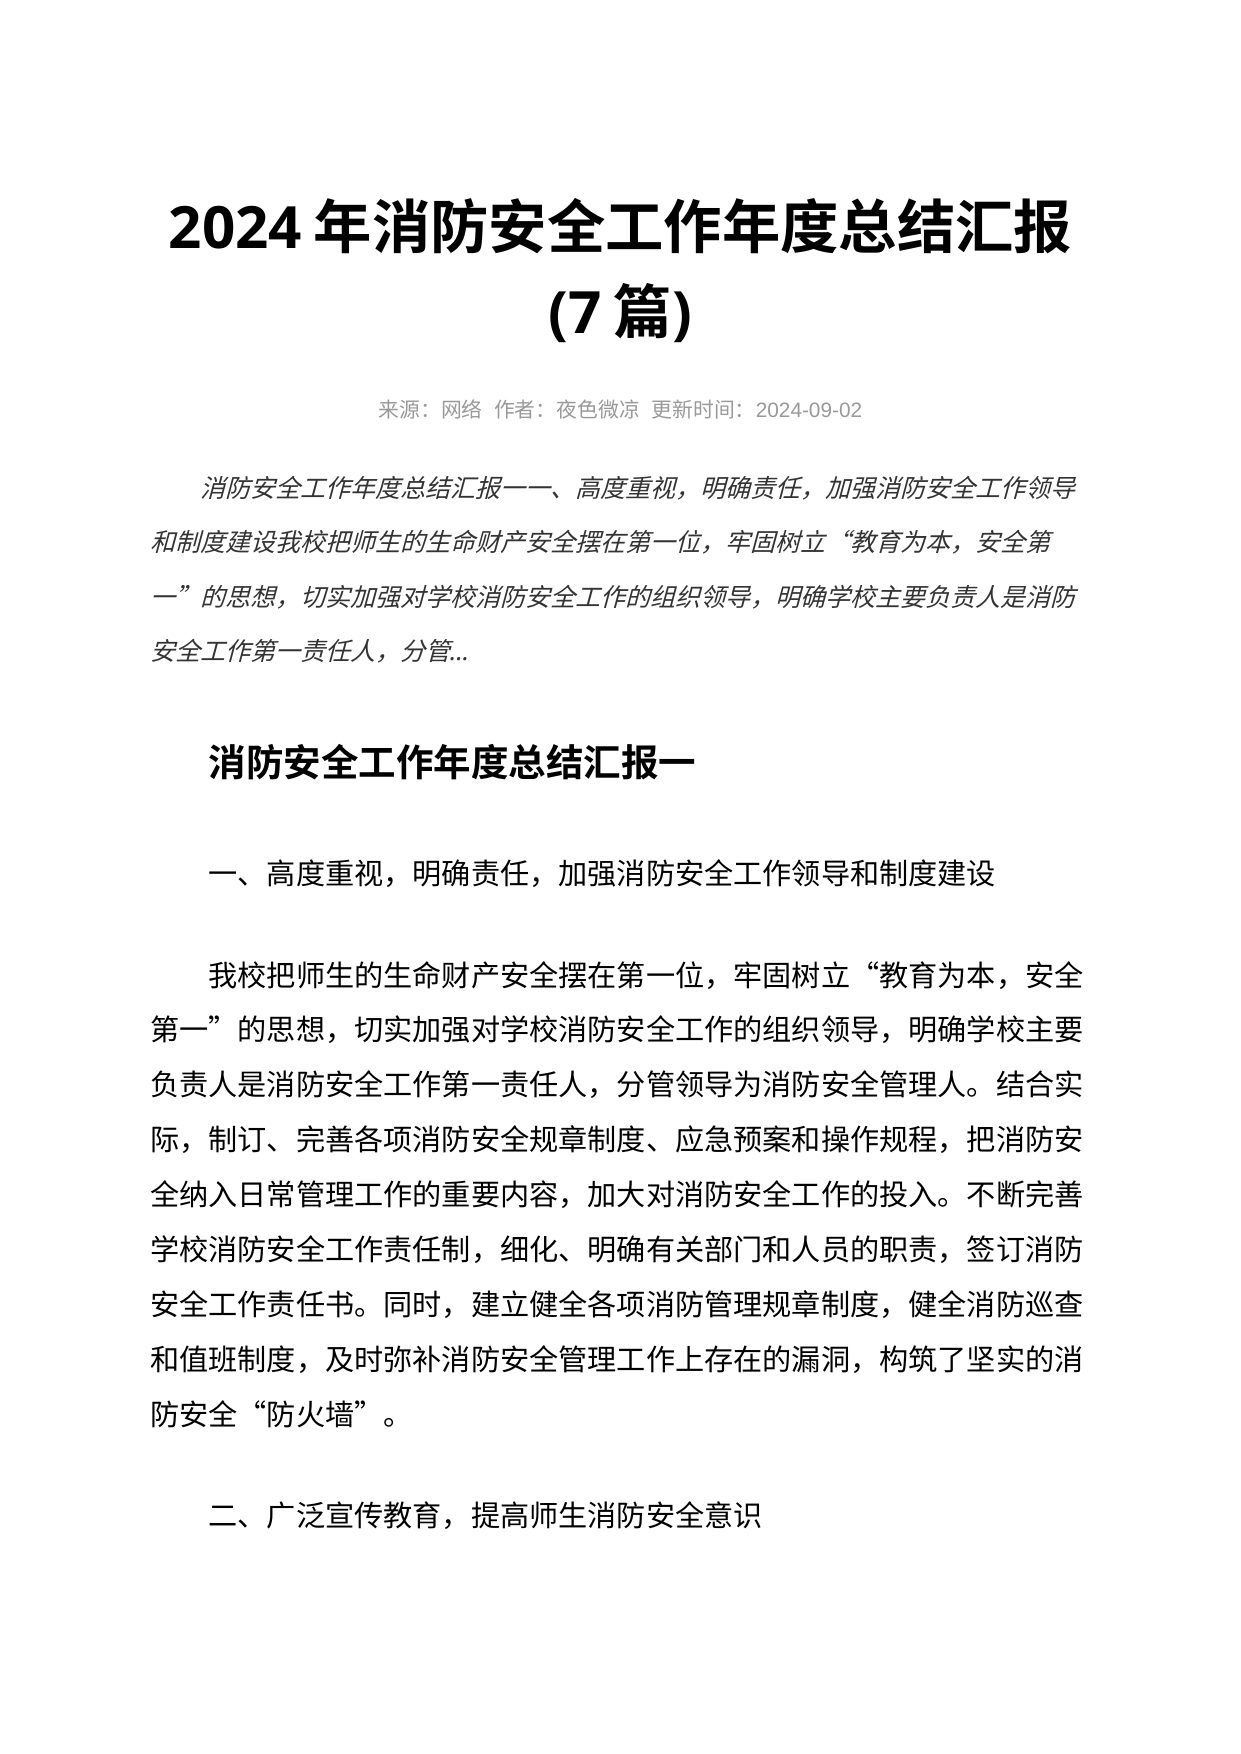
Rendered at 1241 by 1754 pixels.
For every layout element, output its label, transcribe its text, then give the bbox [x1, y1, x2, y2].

text 一、高度重视，明确责任，加强消防安全工作领导和制度建设 [150, 850, 1090, 893]
text 消防安全工作年度总结汇报一 [150, 733, 1090, 787]
subtitle 2024年消防安全工作年度总结汇报(7篇) [150, 181, 1090, 351]
text 二、广泛宣传教育，提高师生消防安全意识 [150, 1493, 1090, 1535]
text 我校把师生的生命财产安全摆在第一位，牢固树立“教育为本，安全第一”的思想，切实加强对学校消防安全工作的组织领导，明确学校主要负责人是消防安全工作第一责任人，分管领导为消防安全管理人。结合实际，制订、完善各项消防安全规章制度、应急预案和操作规程，把消防安全纳入日常管理工作的重要内容，加大对消防安全工作的投入。不断完善学校消防安全工作责任制，细化、明确有关部门和人员的职责，签订消防安全工作责任书。同时，建立健全各项消防管理规章制度，健全消防巡查和值班制度，及时弥补消防安全管理工作上存在的漏洞，构筑了坚实的消防安全“防火墙”。 [150, 952, 1090, 1433]
text 消防安全工作年度总结汇报一一、高度重视，明确责任，加强消防安全工作领导和制度建设我校把师生的生命财产安全摆在第一位，牢固树立“教育为本，安全第一”的思想，切实加强对学校消防安全工作的组织领导，明确学校主要负责人是消防安全工作第一责任人，分管... [150, 468, 1090, 668]
text 来源：网络 作者：夜色微凉 更新时间：2024-09-02 [150, 398, 1090, 422]
